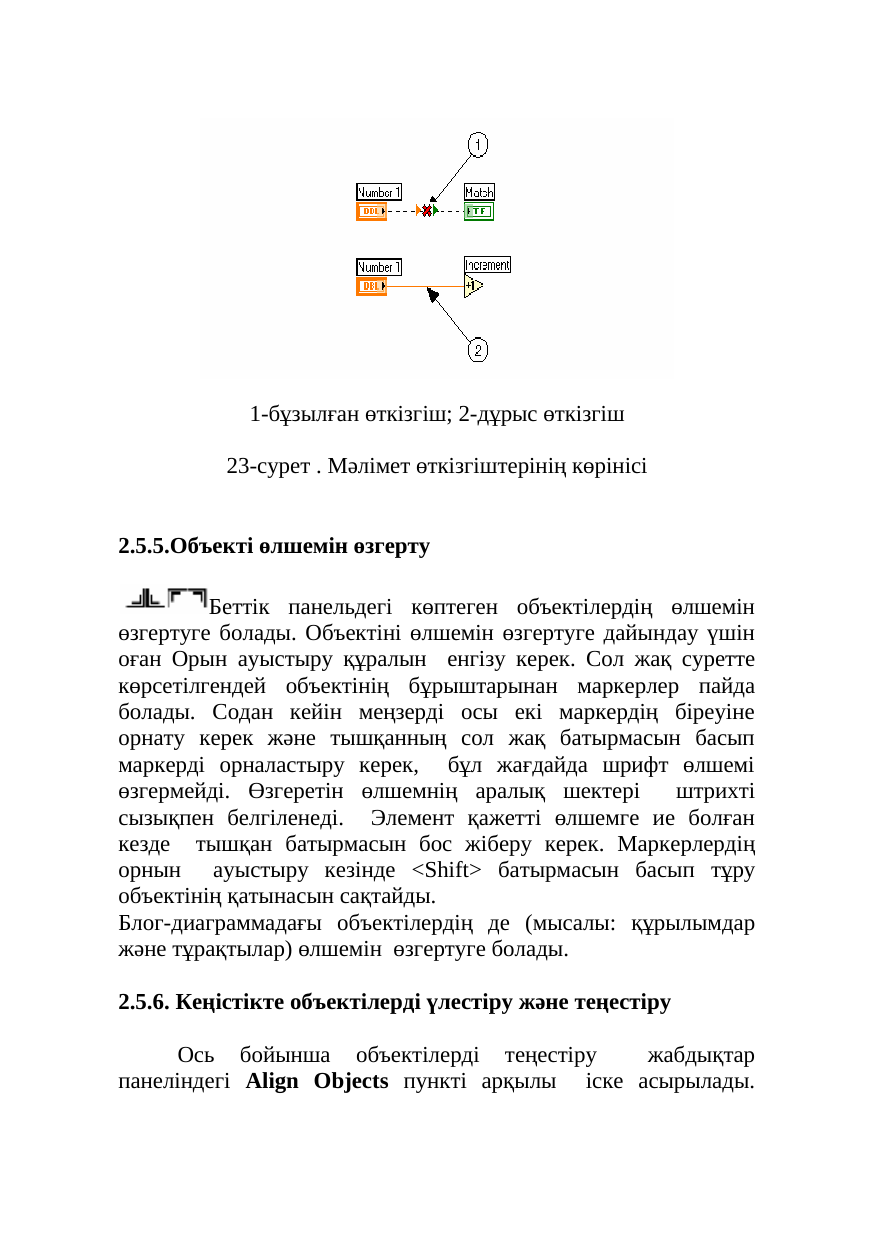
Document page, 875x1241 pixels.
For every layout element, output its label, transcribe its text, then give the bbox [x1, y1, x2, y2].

text Беттік панельдегі көптеген объектілердің өлшемін өзгертуге болады. Объектіні өлшемін өзгертуге дайындау үшін оған Орын ауыстыру құралын енгізу керек. Сол жақ суретте көрсетілгендей объектінің бұрыштарынан маркерлер пайда болады. Содан кейін меңзерді осы екі маркердің біреуіне орнату керек және тышқанның сол жақ батырмасын басып маркерді орналастыру керек, бұл жағдайда шрифт өлшемі өзгермейді. Өзгеретін өлшемнің аралық шектері штрихті сызықпен белгіленеді. Элемент қажетті өлшемге ие болған кезде тышқан батырмасын бос жіберу керек. Маркерлердің орнын ауыстыру кезінде <Shift> батырмасын басып тұру объектінің қатынасын сақтайды. [118, 584, 756, 909]
text 2.5.5.Объекті өлшемін өзгерту [118, 532, 756, 558]
text Блог-диаграммадағы объектілердің де (мысалы: құрылымдар және тұрақтылар) өлшемін өзгертуге болады. [118, 909, 756, 962]
picture [118, 584, 209, 614]
text 2.5.6. Кеңістікте объектілерді үлестіру және теңестіру [118, 988, 756, 1014]
picture [200, 118, 675, 379]
text 23-сурет . Мәлімет өткізгіштерінің көрінісі [118, 453, 756, 479]
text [118, 1041, 756, 1093]
text 1-бұзылған өткізгіш; 2-дұрыс өткізгіш [118, 400, 756, 426]
